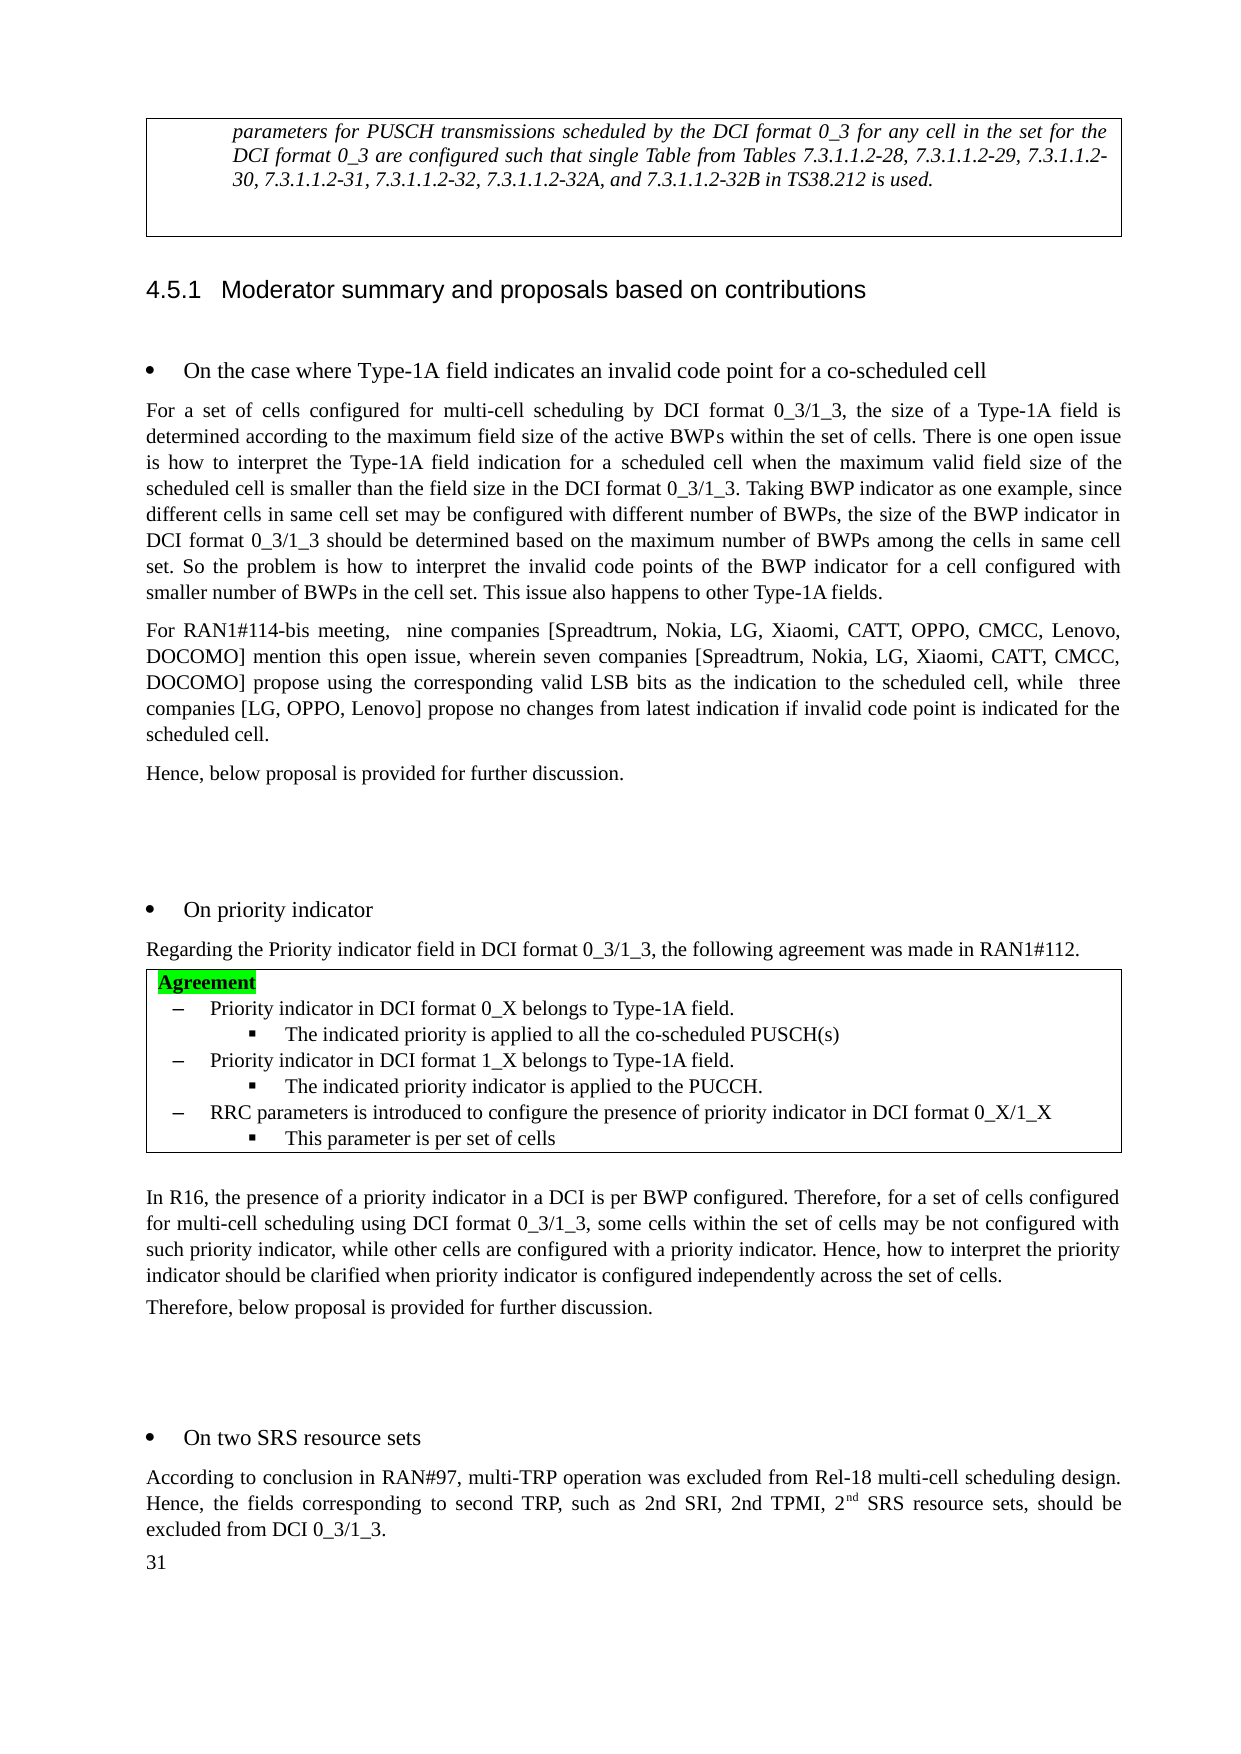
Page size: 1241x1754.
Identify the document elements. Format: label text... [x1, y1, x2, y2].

text According to conclusion in RAN#97, multi-TRP operation was excluded from Rel-18 multi-cell scheduling design. Hence, the fields corresponding to second TRP, such as 2nd SRI, 2nd TPMI, 2nd SRS resource sets, should be excluded from DCI 0_3/1_3. [146, 1464, 1122, 1541]
text Regarding the Priority indicator field in DCI format 0_3/1_3, the following agreement was made in RAN1#112. [146, 937, 1122, 961]
text For a set of cells configured for multi-cell scheduling by DCI format 0_3/1_3, the size of a Type-1A field is determined according to the maximum field size of the active BWPs within the set of cells. There is one open issue is how to interpret the Type-1A field indication for a scheduled cell when the maximum valid field size of the scheduled cell is smaller than the field size in the DCI format 0_3/1_3. Taking BWP indicator as one example, since different cells in same cell set may be configured with different number of BWPs, the size of the BWP indicator in DCI format 0_3/1_3 should be determined based on the maximum number of BWPs among the cells in same cell set. So the problem is how to interpret the invalid code points of the BWP indicator for a cell configured with smaller number of BWPs in the cell set. This issue also happens to other Type-1A fields. [146, 398, 1122, 604]
list On two SRS resource sets [146, 1424, 1122, 1450]
list On priority indicator [146, 896, 1122, 922]
text Hence, below proposal is provided for further discussion. [146, 761, 1122, 785]
table_header Agreement Priority indicator in DCI format 0_X belongs to Type-1A field. The indicated priority is applied to all the co-scheduled PUSCH(s) Priority indicator in DCI format 1_X belongs to Type-1A field. The indicated priority indicator is applied to the PUCCH. RRC parameters is introduced to configure the presence of priority indicator in DCI format 0_X/1_X This parameter is per set of cells [147, 970, 1121, 1152]
text For RAN1#114-bis meeting, nine companies [Spreadtrum, Nokia, LG, Xiaomi, CATT, OPPO, CMCC, Lenovo, DOCOMO] mention this open issue, wherein seven companies [Spreadtrum, Nokia, LG, Xiaomi, CATT, CMCC, DOCOMO] propose using the corresponding valid LSB bits as the indication to the scheduled cell, while three companies [LG, OPPO, Lenovo] propose no changes from latest indication if invalid code point is indicated for the scheduled cell. [146, 618, 1122, 746]
text In R16, the presence of a priority indicator in a DCI is per BWP configured. Therefore, for a set of cells configured for multi-cell scheduling using DCI format 0_3/1_3, some cells within the set of cells may be not configured with such priority indicator, while other cells are configured with a priority indicator. Hence, how to interpret the priority indicator should be clarified when priority indicator is configured independently across the set of cells. [146, 1185, 1122, 1287]
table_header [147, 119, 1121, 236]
text Therefore, below proposal is provided for further discussion. [146, 1295, 1122, 1319]
list On the case where Type-1A field indicates an invalid code point for a co-scheduled cell [146, 357, 1122, 384]
subtitle Moderator summary and proposals based on contributions [146, 276, 1122, 304]
